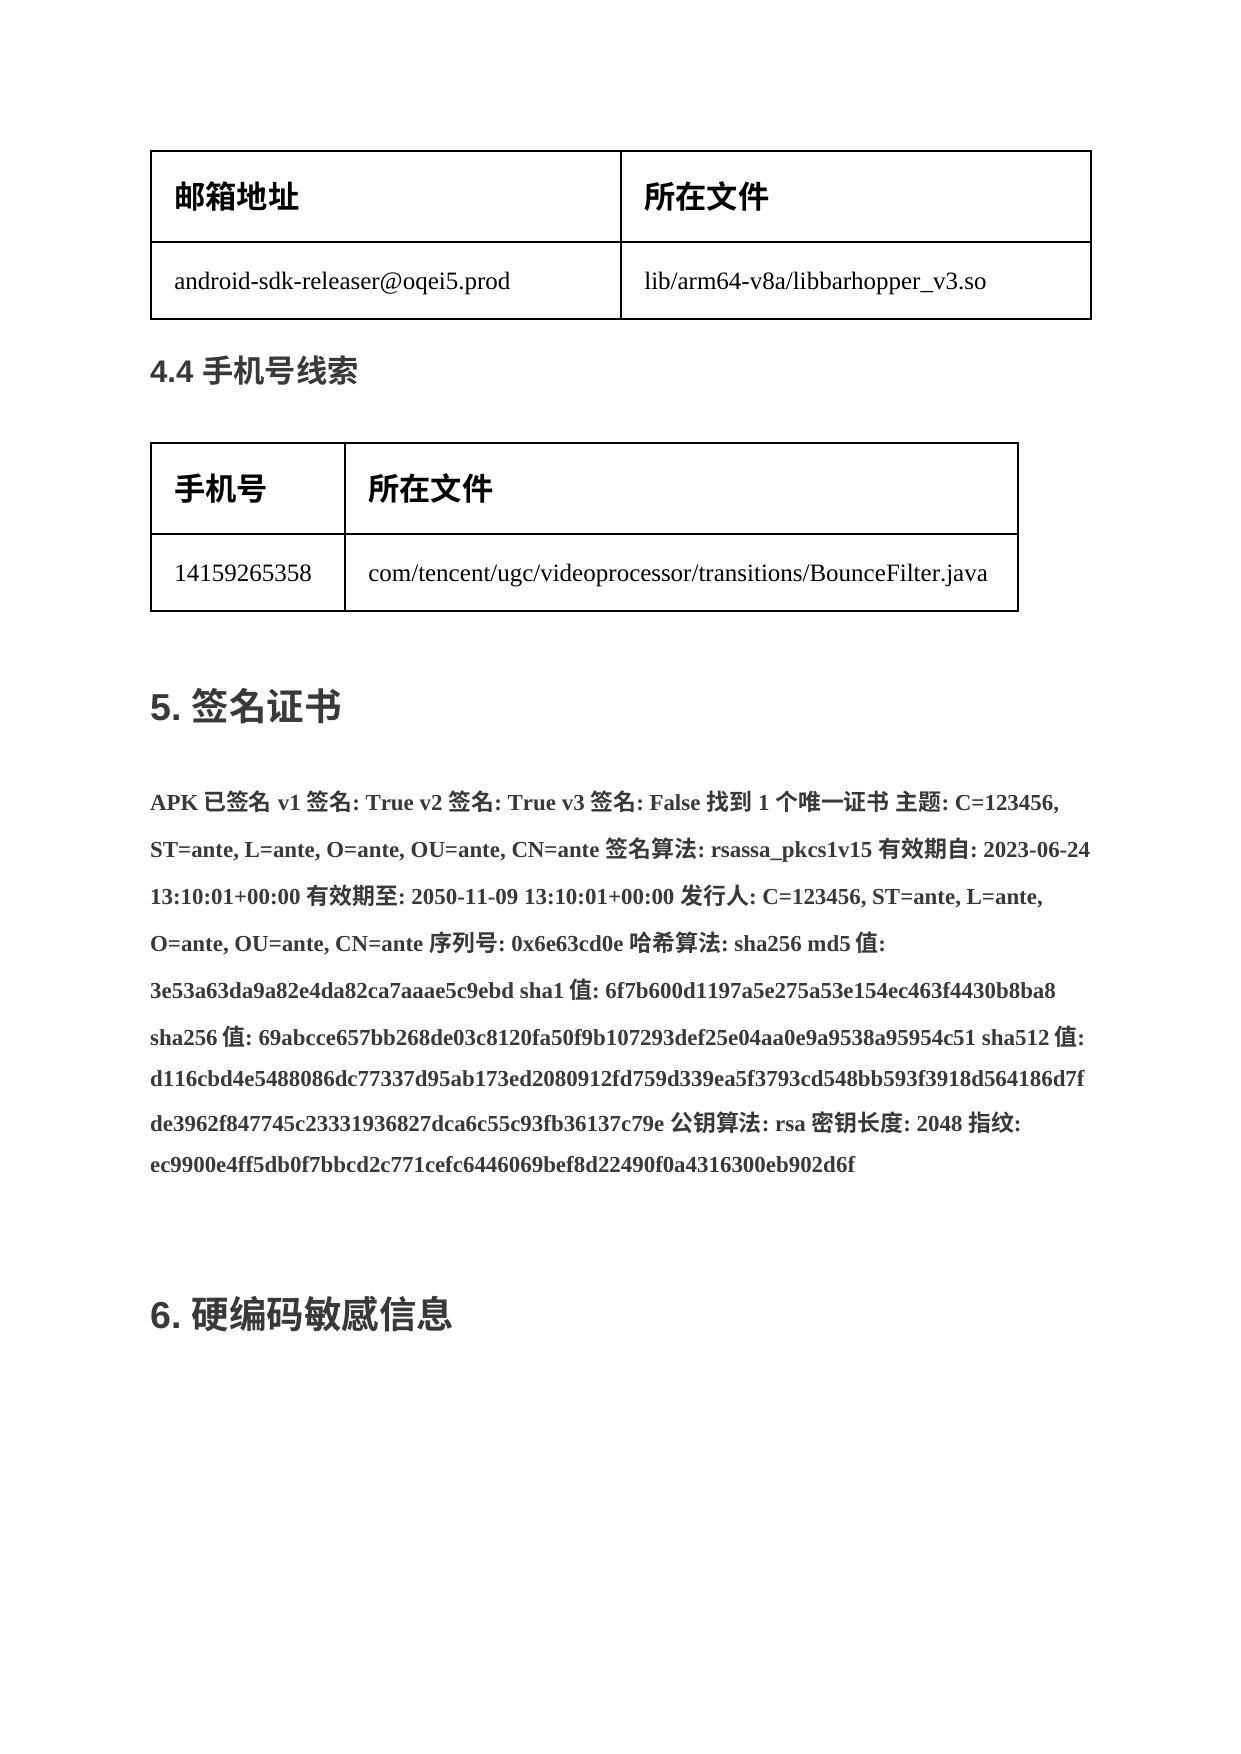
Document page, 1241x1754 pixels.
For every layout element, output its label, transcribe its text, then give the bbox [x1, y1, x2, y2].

subtitle 4.4 手机号线索 [150, 349, 1090, 392]
table_header 邮箱地址 [152, 152, 620, 241]
table_header 手机号 [152, 444, 344, 533]
table_header 所在文件 [346, 444, 1017, 533]
subtitle 6. 硬编码敏感信息 [150, 1288, 1090, 1339]
text APK已签名 v1 签名: True v2 签名: True v3 签名: False 找到 1 个唯一证书 主题: C=123456, ST=ante, L=ante, O=ante, OU=ante, CN=ante 签名算法: rsassa_pkcs1v15 有效期自: 2023-06-24 13:10:01+00:00 有效期至: 2050-11-09 13:10:01+00:00 发行人: C=123456, ST=ante, L=ante, O=ante, OU=ante, CN=ante 序列号: 0x6e63cd0e 哈希算法: sha256 md5值: 3e53a63da9a82e4da82ca7aaae5c9ebd sha1值: 6f7b600d1197a5e275a53e154ec463f4430b8ba8 sha256值: 69abcce657bb268de03c8120fa50f9b107293def25e04aa0e9a9538a95954c51 sha512值: d116cbd4e5488086dc77337d95ab173ed2080912fd759d339ea5f3793cd548bb593f3918d564186d7fde3962f847745c23331936827dca6c55c93fb36137c79e 公钥算法: rsa 密钥长度: 2048 指纹: ec9900e4ff5db0f7bbcd2c771cefc6446069bef8d22490f0a4316300eb902d6f [150, 786, 1090, 1178]
subtitle 5. 签名证书 [150, 680, 1090, 731]
table_cell com/tencent/ugc/videoprocessor/transitions/BounceFilter.java [346, 535, 1017, 610]
table_cell 14159265358 [152, 535, 344, 610]
table_cell android-sdk-releaser@oqei5.prod [152, 243, 620, 318]
table_header 所在文件 [622, 152, 1090, 241]
table_cell lib/arm64-v8a/libbarhopper_v3.so [622, 243, 1090, 318]
